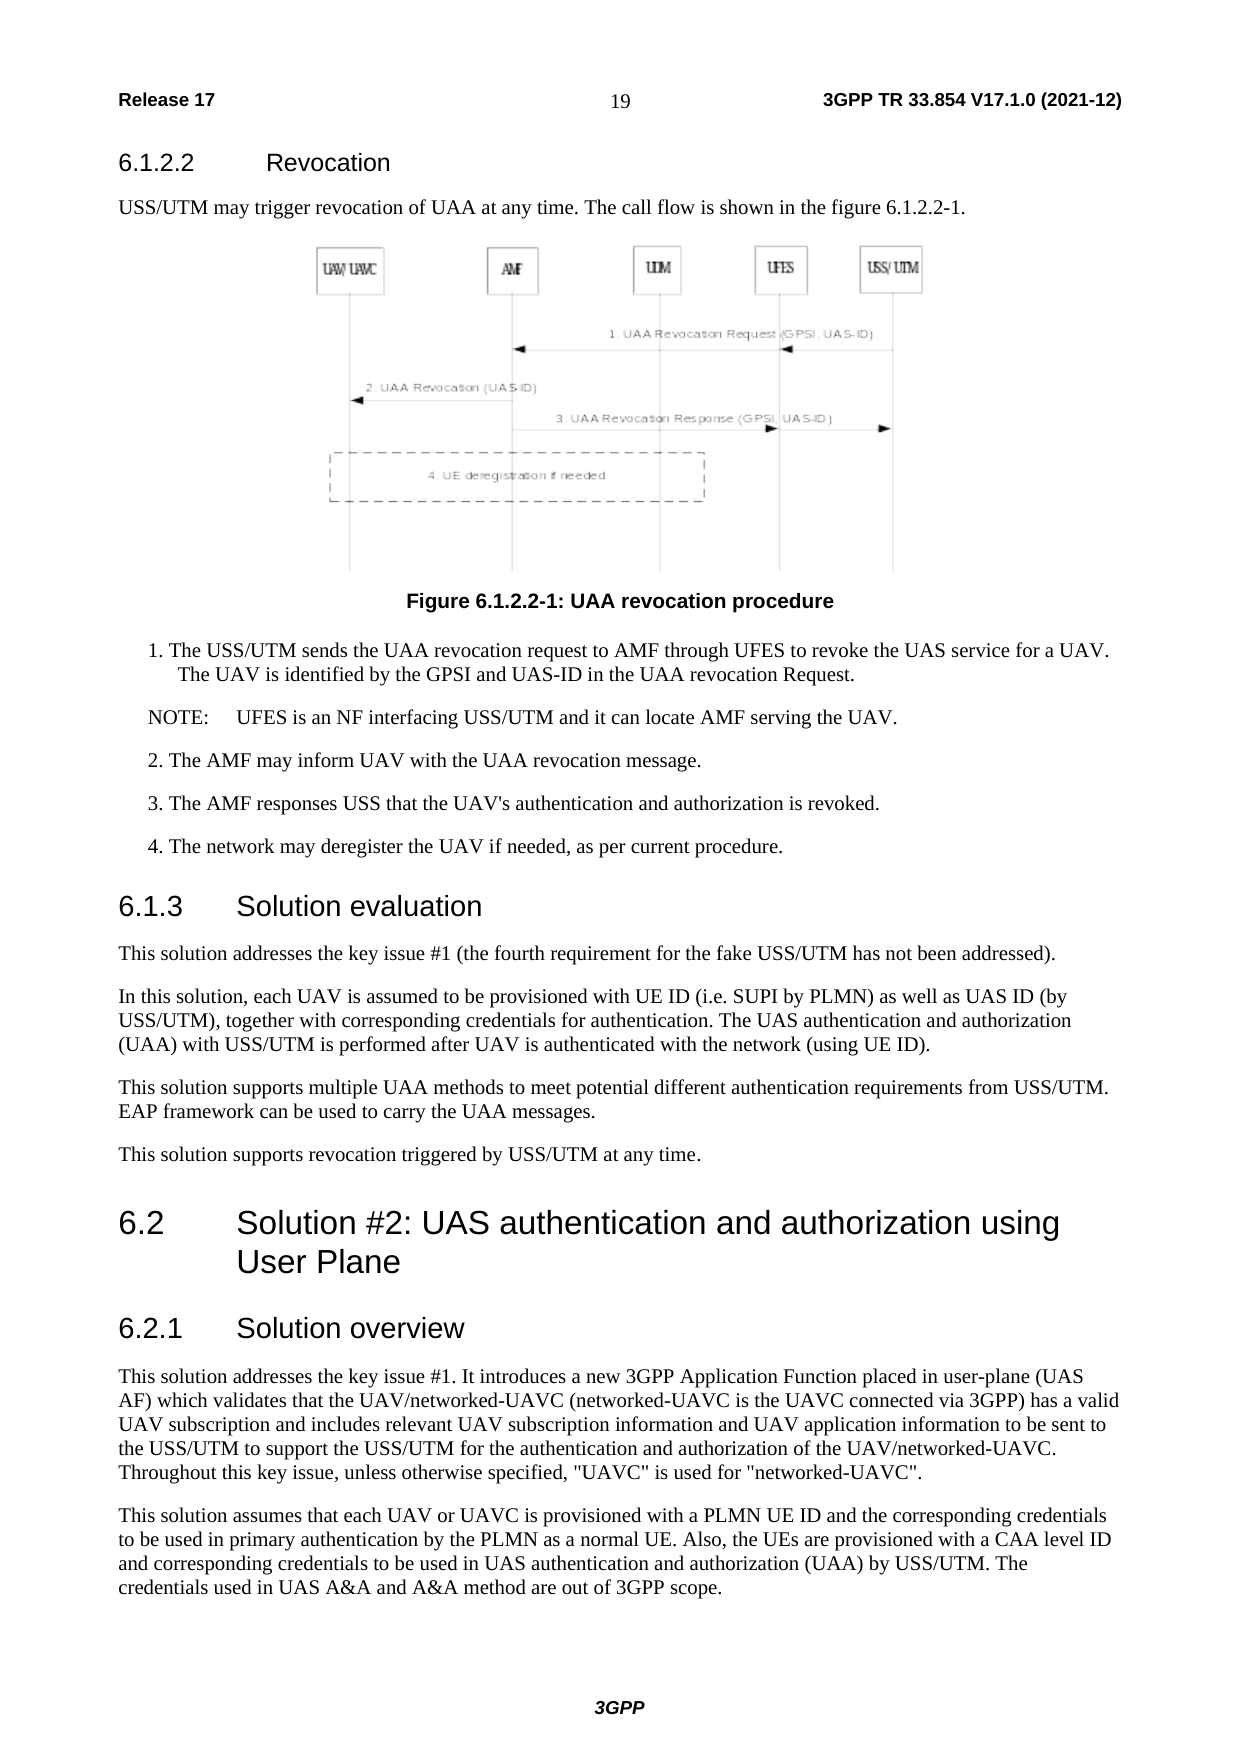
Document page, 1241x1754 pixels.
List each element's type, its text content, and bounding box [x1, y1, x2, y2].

text NOTE: UFES is an NF interfacing USS/UTM and it can locate AMF serving the UAV. [148, 705, 1122, 729]
text USS/UTM may trigger revocation of UAA at any time. The call flow is shown in the figure 6.1.2.2-1. [118, 195, 1122, 219]
text 2. The AMF may inform UAV with the UAA revocation message. [148, 748, 1122, 772]
text This solution supports multiple UAA methods to meet potential different authentication requirements from USS/UTM. EAP framework can be used to carry the UAA messages. [118, 1075, 1122, 1123]
subtitle 6.2 Solution #2: UAS authentication and authorization using User Plane [118, 1203, 1122, 1280]
text Figure 6.1.2.2-1: UAA revocation procedure [118, 589, 1122, 613]
text 1. The USS/UTM sends the UAA revocation request to AMF through UFES to revoke the UAS service for a UAV. The UAV is identified by the GPSI and UAS-ID in the UAA revocation Request. [148, 638, 1122, 686]
subtitle 6.2.1 Solution overview [118, 1312, 1122, 1345]
text This solution addresses the key issue #1. It introduces a new 3GPP Application Function placed in user-plane (UAS AF) which validates that the UAV/networked-UAVC (networked-UAVC is the UAVC connected via 3GPP) has a valid UAV subscription and includes relevant UAV subscription information and UAV application information to be sent to the USS/UTM to support the USS/UTM for the authentication and authorization of the UAV/networked-UAVC. Throughout this key issue, unless otherwise specified, "UAVC" is used for "networked-UAVC". [118, 1364, 1122, 1484]
subtitle 6.1.2.2 Revocation [118, 147, 1122, 176]
text This solution addresses the key issue #1 (the fourth requirement for the fake USS/UTM has not been addressed). [118, 941, 1122, 965]
text In this solution, each UAV is assumed to be provisioned with UE ID (i.e. SUPI by PLMN) as well as UAS ID (by USS/UTM), together with corresponding credentials for authentication. The UAS authentication and authorization (UAA) with USS/UTM is performed after UAV is authenticated with the network (using UE ID). [118, 984, 1122, 1056]
text This solution supports revocation triggered by USS/UTM at any time. [118, 1142, 1122, 1166]
text 4. The network may deregister the UAV if needed, as per current procedure. [148, 834, 1122, 858]
text This solution assumes that each UAV or UAVC is provisioned with a PLMN UE ID and the corresponding credentials to be used in primary authentication by the PLMN as a normal UE. Also, the UEs are provisioned with a CAA level ID and corresponding credentials to be used in UAS authentication and authorization (UAA) by USS/UTM. The credentials used in UAS A&A and A&A method are out of 3GPP scope. [118, 1503, 1122, 1599]
subtitle 6.1.3 Solution evaluation [118, 889, 1122, 922]
text 3. The AMF responses USS that the UAV's authentication and authorization is revoked. [148, 791, 1122, 815]
